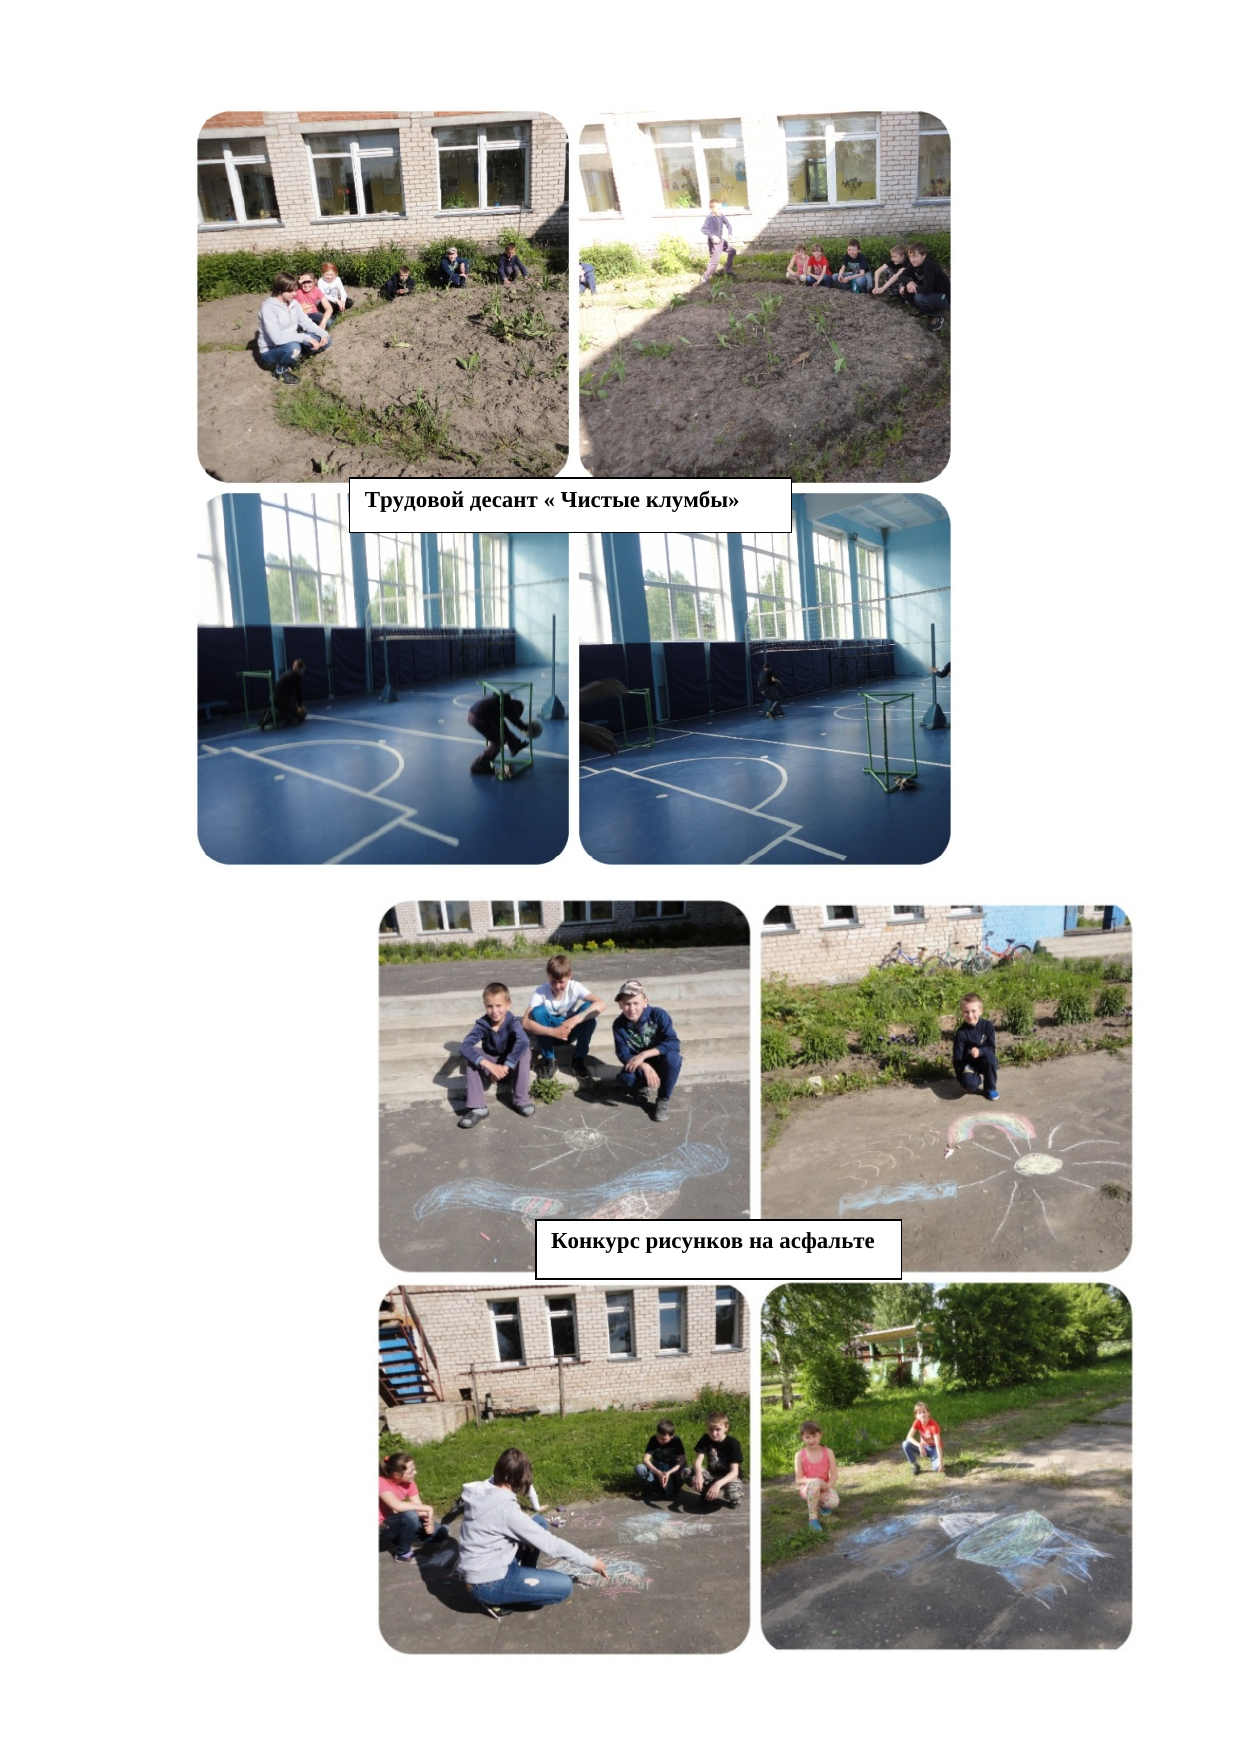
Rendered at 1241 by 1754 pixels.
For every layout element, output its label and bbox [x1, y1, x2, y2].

picture [368, 891, 1140, 1663]
picture [186, 100, 958, 872]
